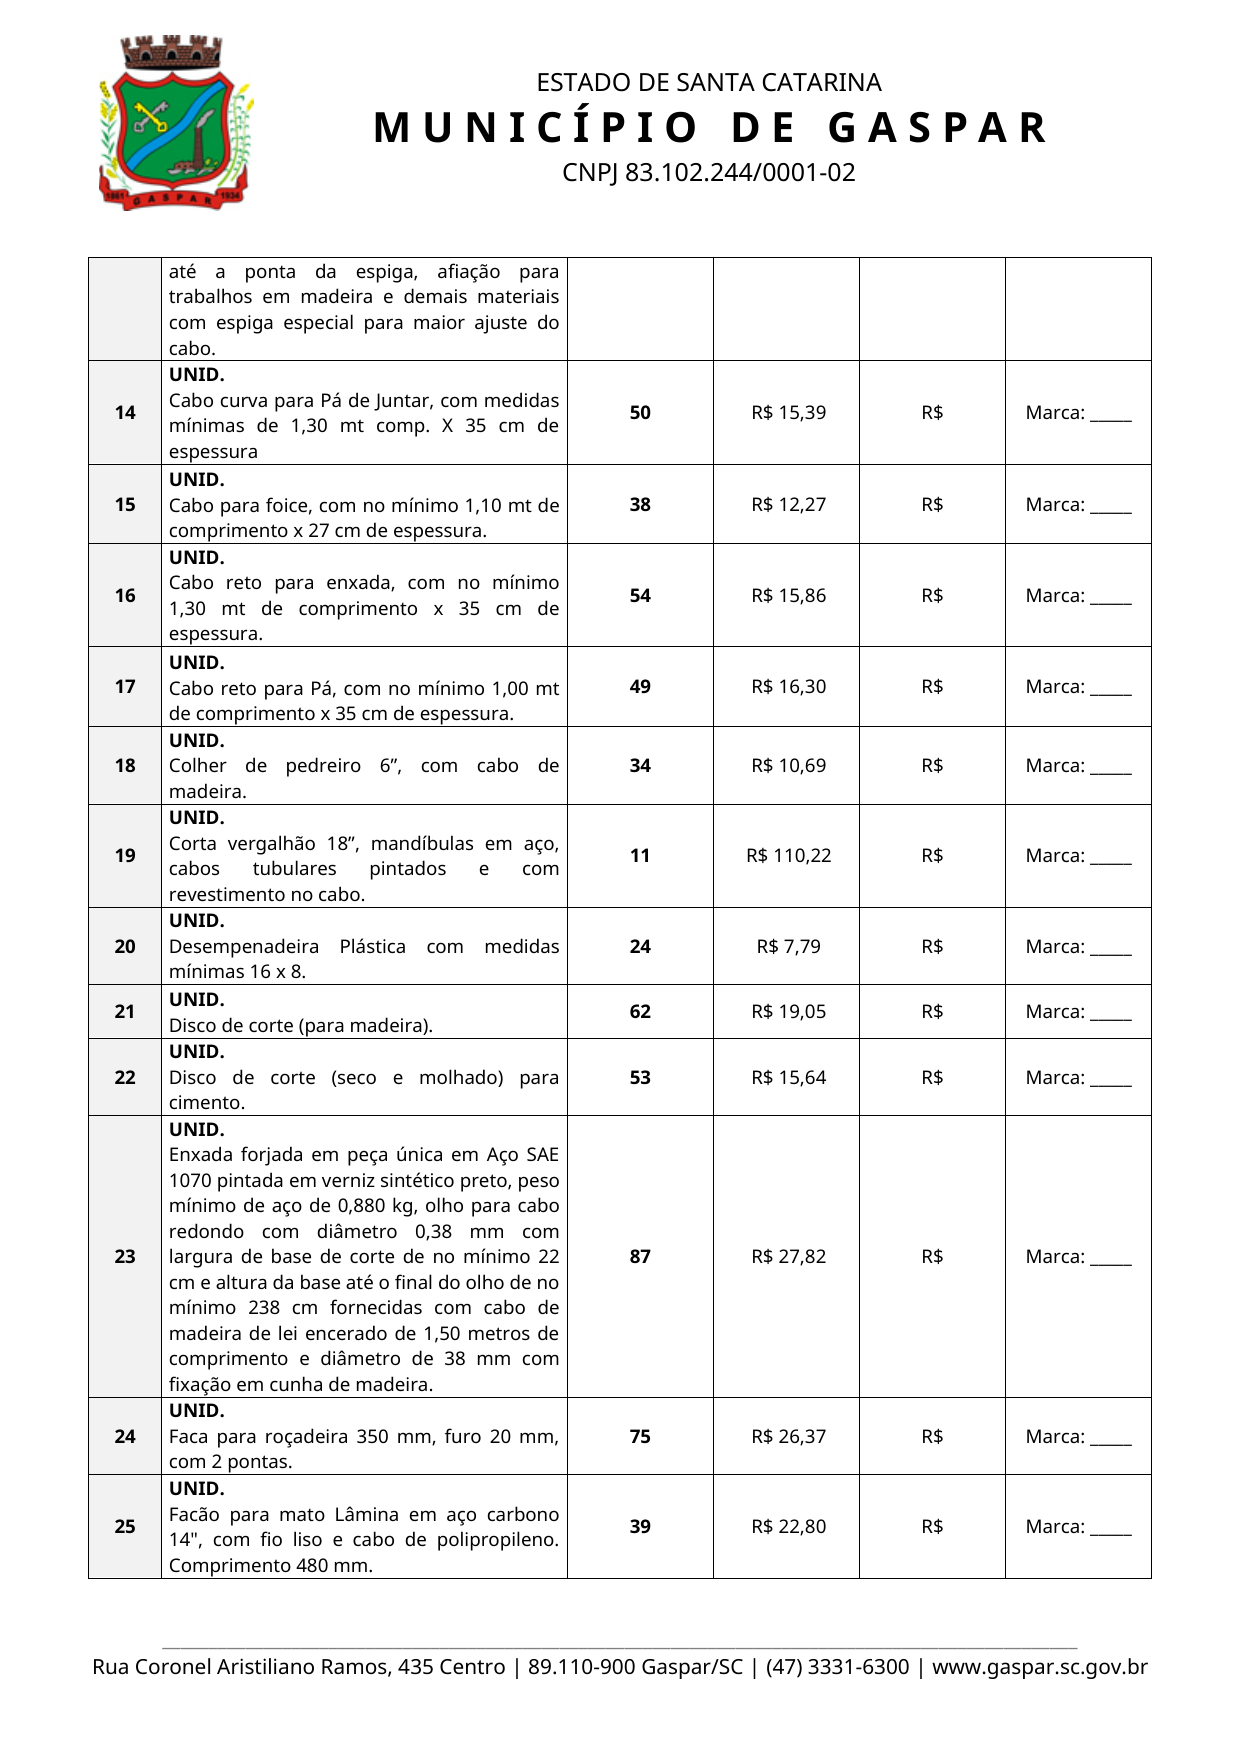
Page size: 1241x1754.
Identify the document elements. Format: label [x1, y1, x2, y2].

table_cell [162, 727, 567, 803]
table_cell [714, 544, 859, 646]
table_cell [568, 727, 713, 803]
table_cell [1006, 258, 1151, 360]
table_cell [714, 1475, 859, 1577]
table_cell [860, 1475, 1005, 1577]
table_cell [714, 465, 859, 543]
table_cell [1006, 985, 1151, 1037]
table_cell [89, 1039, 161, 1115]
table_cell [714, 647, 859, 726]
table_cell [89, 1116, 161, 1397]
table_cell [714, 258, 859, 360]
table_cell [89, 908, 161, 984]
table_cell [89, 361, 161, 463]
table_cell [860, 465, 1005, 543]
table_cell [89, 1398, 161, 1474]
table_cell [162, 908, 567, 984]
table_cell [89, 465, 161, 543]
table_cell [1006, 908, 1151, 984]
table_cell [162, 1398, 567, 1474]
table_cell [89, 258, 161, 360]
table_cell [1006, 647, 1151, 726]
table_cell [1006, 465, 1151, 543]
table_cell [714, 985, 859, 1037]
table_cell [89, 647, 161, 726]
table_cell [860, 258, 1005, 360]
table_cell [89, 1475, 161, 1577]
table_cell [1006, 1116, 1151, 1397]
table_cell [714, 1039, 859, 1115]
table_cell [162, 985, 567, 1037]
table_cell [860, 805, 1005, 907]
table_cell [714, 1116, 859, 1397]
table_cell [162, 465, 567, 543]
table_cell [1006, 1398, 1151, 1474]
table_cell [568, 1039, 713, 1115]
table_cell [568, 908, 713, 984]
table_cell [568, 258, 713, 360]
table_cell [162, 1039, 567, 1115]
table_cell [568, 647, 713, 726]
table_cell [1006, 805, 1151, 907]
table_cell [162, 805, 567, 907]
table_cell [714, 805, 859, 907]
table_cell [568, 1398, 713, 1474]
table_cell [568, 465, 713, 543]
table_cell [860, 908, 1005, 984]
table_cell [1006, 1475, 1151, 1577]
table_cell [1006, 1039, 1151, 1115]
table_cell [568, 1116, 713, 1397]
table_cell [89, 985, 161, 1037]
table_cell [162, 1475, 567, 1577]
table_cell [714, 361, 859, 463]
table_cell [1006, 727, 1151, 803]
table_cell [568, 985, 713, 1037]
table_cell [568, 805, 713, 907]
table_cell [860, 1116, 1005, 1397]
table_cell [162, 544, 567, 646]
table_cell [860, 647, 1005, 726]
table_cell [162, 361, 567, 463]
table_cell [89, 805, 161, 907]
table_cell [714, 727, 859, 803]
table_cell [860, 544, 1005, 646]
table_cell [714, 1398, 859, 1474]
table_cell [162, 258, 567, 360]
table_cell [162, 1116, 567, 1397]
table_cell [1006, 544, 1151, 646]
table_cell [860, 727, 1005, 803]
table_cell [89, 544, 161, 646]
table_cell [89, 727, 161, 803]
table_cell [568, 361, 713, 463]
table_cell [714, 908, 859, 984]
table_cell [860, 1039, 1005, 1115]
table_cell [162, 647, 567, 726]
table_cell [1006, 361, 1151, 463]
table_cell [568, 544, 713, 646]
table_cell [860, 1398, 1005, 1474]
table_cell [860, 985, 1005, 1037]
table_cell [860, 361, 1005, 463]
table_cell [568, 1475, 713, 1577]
picture [99, 35, 254, 211]
